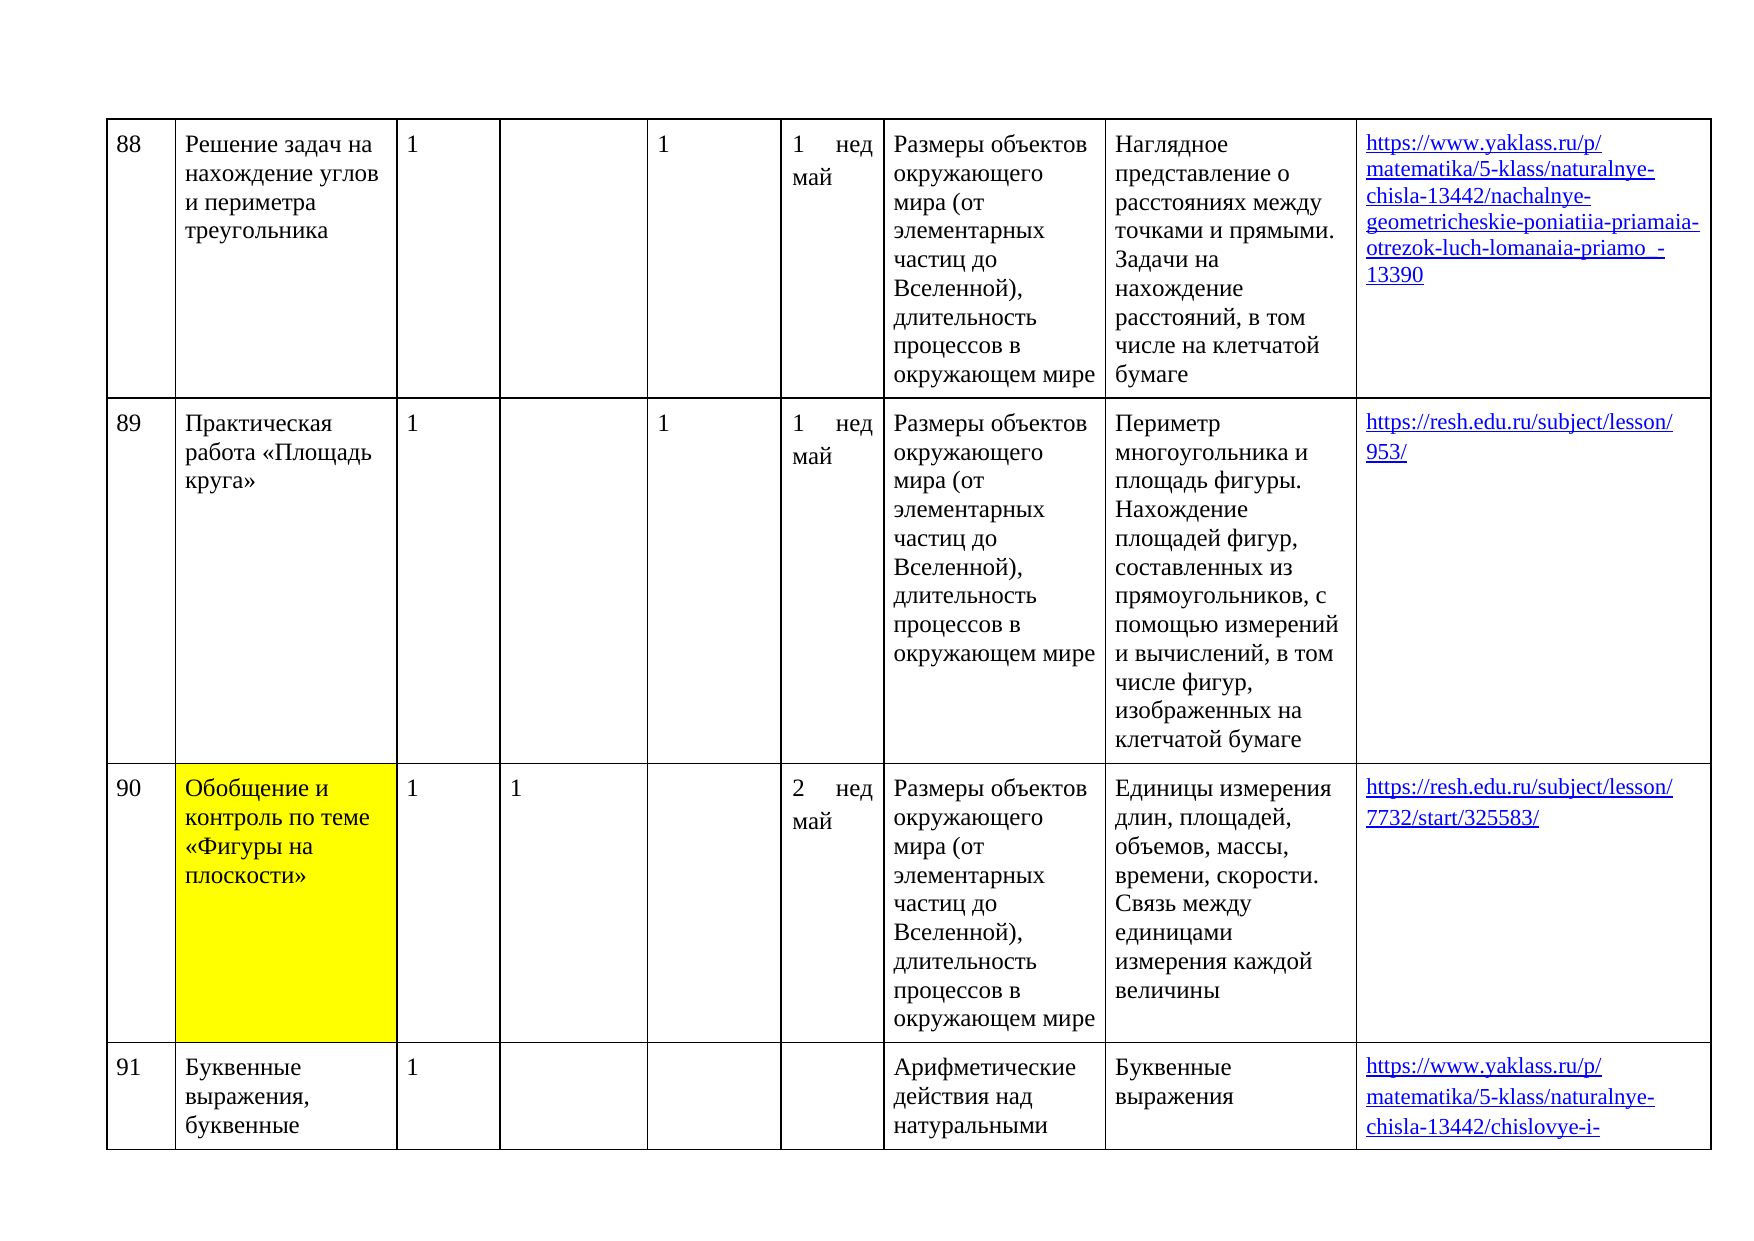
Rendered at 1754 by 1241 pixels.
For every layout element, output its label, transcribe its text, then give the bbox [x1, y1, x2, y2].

table_cell Размеры объектов окружающего мира (от элементарных частиц до Вселенной), длительность процессов в окружающем мире [885, 399, 1105, 762]
table_cell 1 [648, 399, 780, 762]
table_cell 89 [108, 399, 175, 762]
table_cell [501, 399, 647, 762]
table_cell 1 [398, 1043, 499, 1149]
table_cell Единицы измерения длин, площадей, объемов, массы, времени, скорости. Связь между единицами измерения каждой величины [1106, 764, 1356, 1042]
table_cell 1 [501, 764, 647, 1042]
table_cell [1106, 120, 1356, 397]
table_cell https://resh.edu.ru/subject/lesson/953/ [1357, 399, 1710, 762]
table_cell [885, 120, 1105, 397]
table_cell https://www.yaklass.ru/p/matematika/5-klass/naturalnye-chisla-13442/nachalnye-geometricheskie-poniatiia-priamaia-otrezok-luch-lomanaia-priamo_-13390 [1357, 120, 1710, 397]
table_cell Практическая работа «Площадь круга» [176, 399, 396, 762]
table_cell 91 [108, 1043, 175, 1149]
table_cell https://resh.edu.ru/subject/lesson/7732/start/325583/ [1357, 764, 1710, 1042]
table_cell 1 [648, 120, 780, 397]
table_cell Обобщение и контроль по теме «Фигуры на плоскости» [176, 764, 396, 1042]
table_cell 1 [398, 764, 499, 1042]
table_cell [501, 1043, 647, 1149]
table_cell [885, 1043, 1105, 1149]
table_cell Решение задач на нахождение углов и периметра треугольника [176, 120, 396, 397]
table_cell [1357, 1043, 1710, 1149]
table_cell 1 нед май [782, 120, 883, 397]
table_cell Периметр многоугольника и площадь фигуры. Нахождение площадей фигур, составленных из прямоугольников, с помощью измерений и вычислений, в том числе фигур, изображенных на клетчатой бумаге [1106, 399, 1356, 762]
table_cell 1 [398, 399, 499, 762]
table_cell [782, 1043, 883, 1149]
table_cell Буквенные выражения [1106, 1043, 1356, 1149]
table_cell 88 [108, 120, 175, 397]
table_cell 2 нед май [782, 764, 883, 1042]
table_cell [176, 1043, 396, 1149]
table_cell Размеры объектов окружающего мира (от элементарных частиц до Вселенной), длительность процессов в окружающем мире [885, 764, 1105, 1042]
table_cell 90 [108, 764, 175, 1042]
table_cell [648, 1043, 780, 1149]
table_cell 1 нед май [782, 399, 883, 762]
table_cell [648, 764, 780, 1042]
table_cell 1 [398, 120, 499, 397]
table_cell [501, 120, 647, 397]
